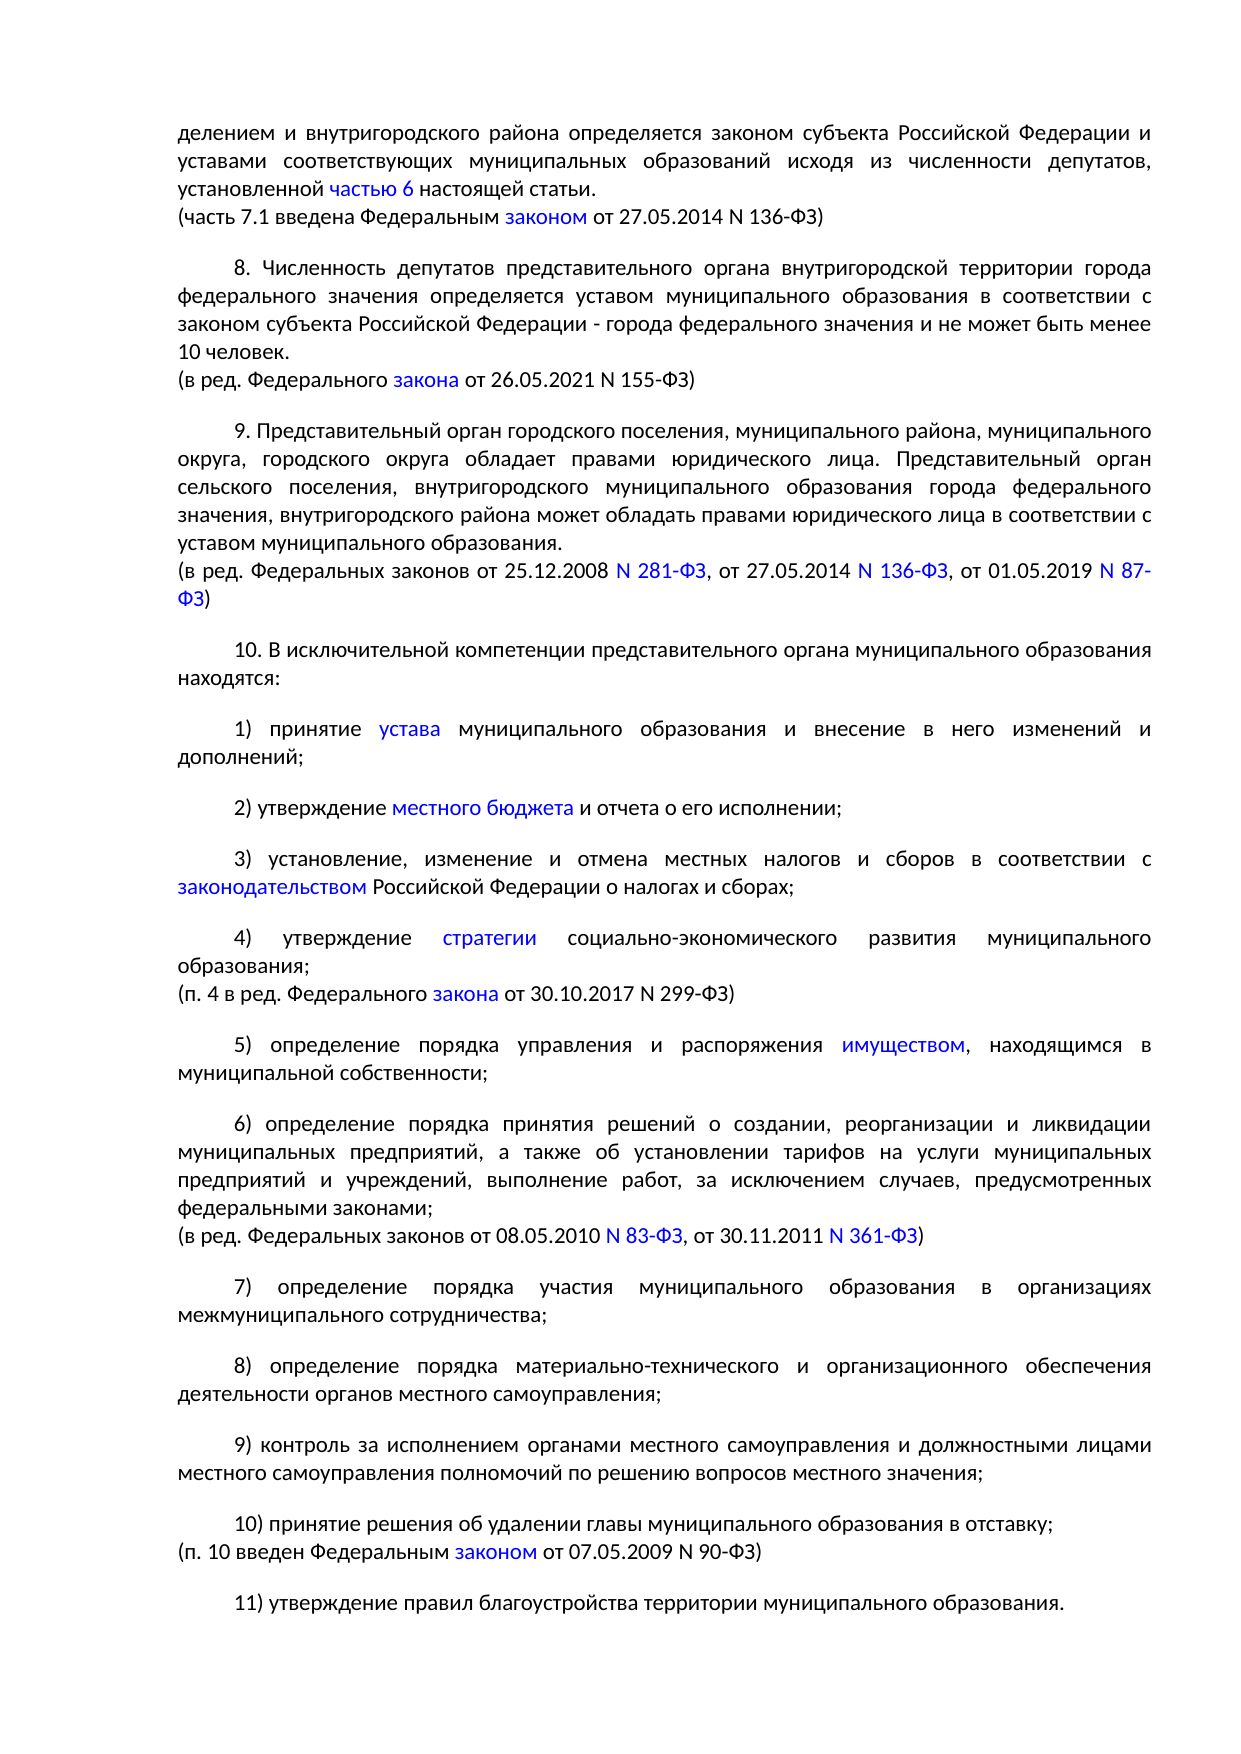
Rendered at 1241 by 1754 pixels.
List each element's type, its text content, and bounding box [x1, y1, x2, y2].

text (часть 7.1 введена Федеральным законом от 27.05.2014 N 136-ФЗ) [177, 202, 1152, 230]
text 9) контроль за исполнением органами местного самоуправления и должностными лицами местного самоуправления полномочий по решению вопросов местного значения; [177, 1430, 1152, 1486]
text 3) установление, изменение и отмена местных налогов и сборов в соответствии с законодательством Российской Федерации о налогах и сборах; [177, 844, 1152, 900]
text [177, 118, 1152, 202]
text 9. Представительный орган городского поселения, муниципального района, муниципального округа, городского округа обладает правами юридического лица. Представительный орган сельского поселения, внутригородского муниципального образования города федерального значения, внутригородского района может обладать правами юридического лица в соответствии с уставом муниципального образования. [177, 416, 1152, 556]
text 11) утверждение правил благоустройства территории муниципального образования. [177, 1588, 1152, 1616]
text 2) утверждение местного бюджета и отчета о его исполнении; [177, 793, 1152, 821]
text 8. Численность депутатов представительного органа внутригородской территории города федерального значения определяется уставом муниципального образования в соответствии с законом субъекта Российской Федерации - города федерального значения и не может быть менее 10 человек. [177, 253, 1152, 365]
text (в ред. Федерального закона от 26.05.2021 N 155-ФЗ) [177, 365, 1152, 393]
text (в ред. Федеральных законов от 25.12.2008 N 281-ФЗ, от 27.05.2014 N 136-ФЗ, от 01.05.2019 N 87-ФЗ) [177, 556, 1152, 612]
text (в ред. Федеральных законов от 08.05.2010 N 83-ФЗ, от 30.11.2011 N 361-ФЗ) [177, 1221, 1152, 1249]
text (п. 10 введен Федеральным законом от 07.05.2009 N 90-ФЗ) [177, 1537, 1152, 1565]
text 4) утверждение стратегии социально-экономического развития муниципального образования; [177, 923, 1152, 979]
text 6) определение порядка принятия решений о создании, реорганизации и ликвидации муниципальных предприятий, а также об установлении тарифов на услуги муниципальных предприятий и учреждений, выполнение работ, за исключением случаев, предусмотренных федеральными законами; [177, 1109, 1152, 1221]
text 1) принятие устава муниципального образования и внесение в него изменений и дополнений; [177, 714, 1152, 770]
text 10) принятие решения об удалении главы муниципального образования в отставку; [177, 1509, 1152, 1537]
text 10. В исключительной компетенции представительного органа муниципального образования находятся: [177, 635, 1152, 691]
text 5) определение порядка управления и распоряжения имуществом, находящимся в муниципальной собственности; [177, 1030, 1152, 1086]
text 8) определение порядка материально-технического и организационного обеспечения деятельности органов местного самоуправления; [177, 1351, 1152, 1407]
text 7) определение порядка участия муниципального образования в организациях межмуниципального сотрудничества; [177, 1272, 1152, 1328]
text (п. 4 в ред. Федерального закона от 30.10.2017 N 299-ФЗ) [177, 979, 1152, 1007]
